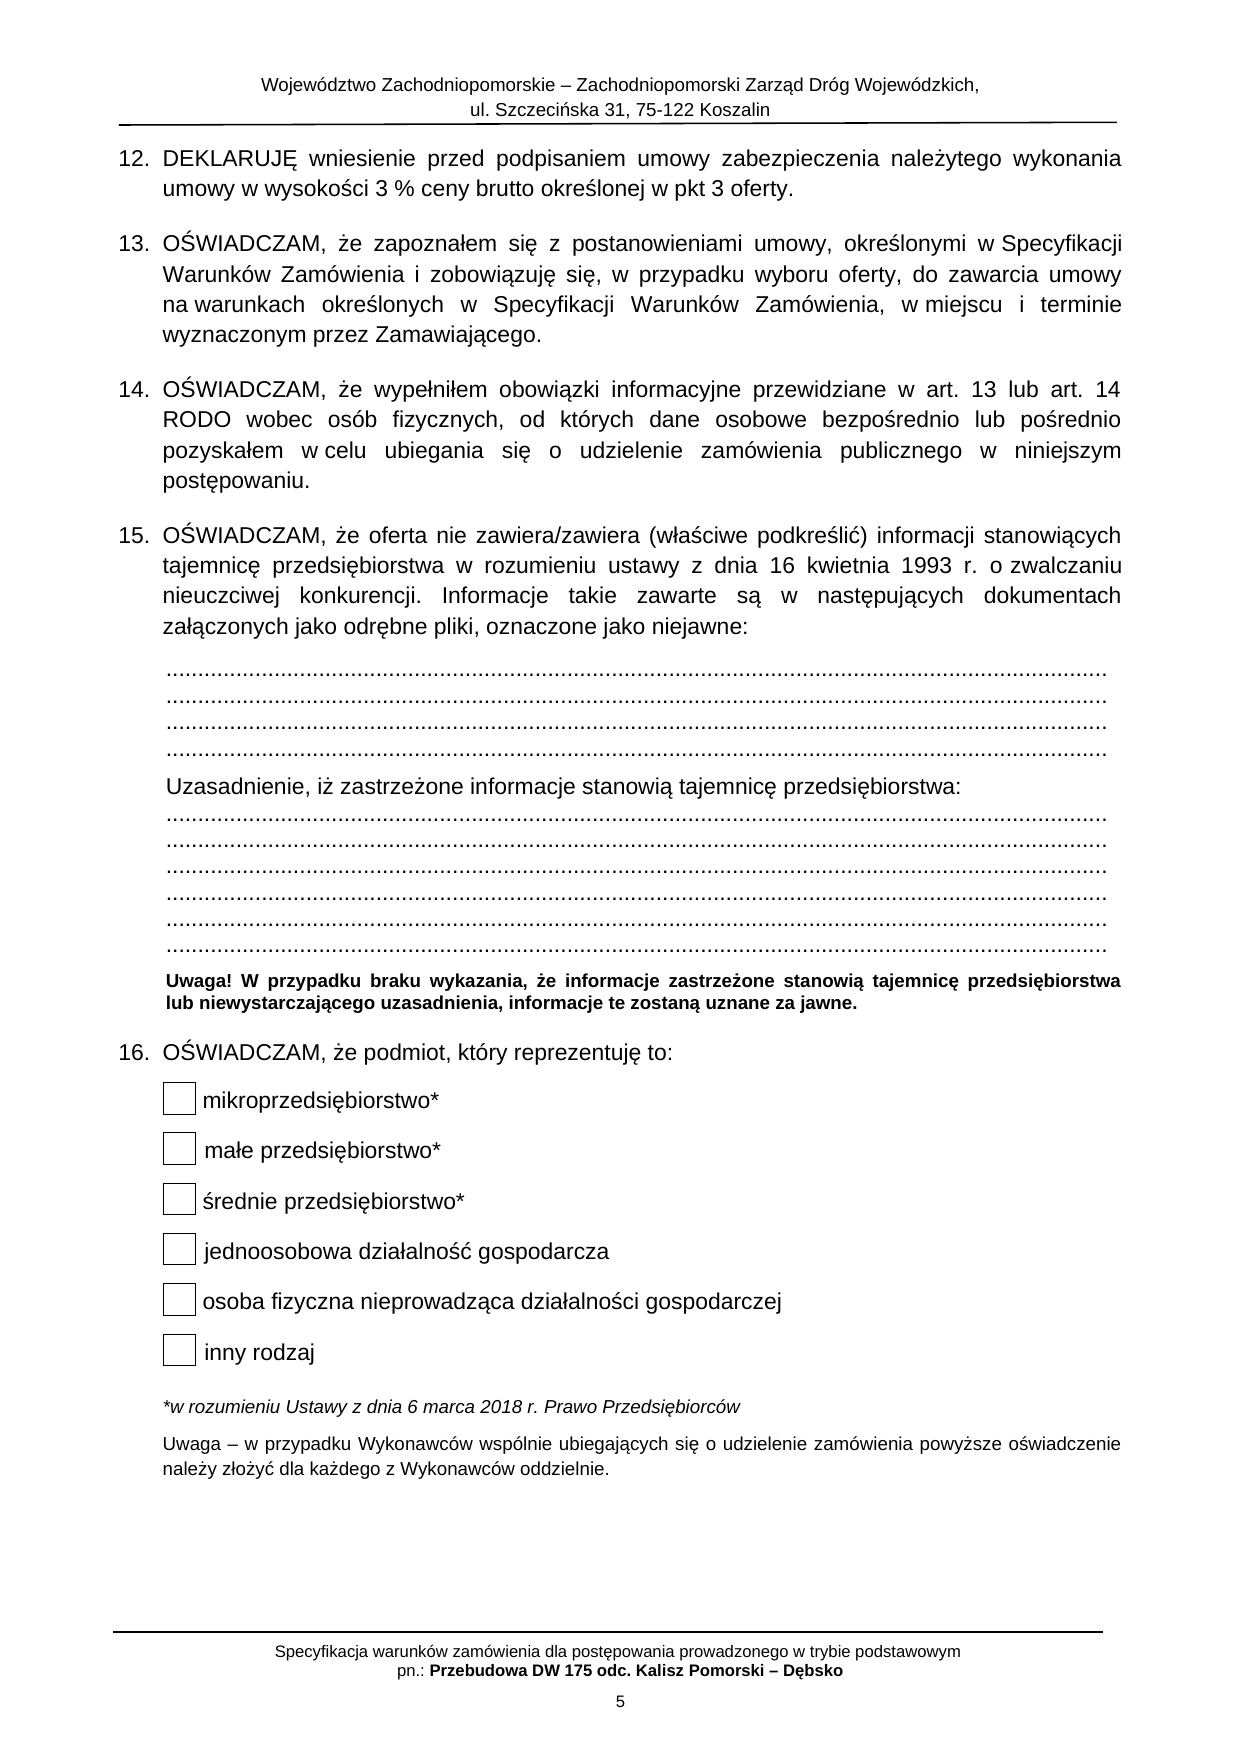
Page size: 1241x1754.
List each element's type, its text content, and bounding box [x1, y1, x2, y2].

text .................................................................................................................................................... [166, 852, 1122, 879]
list OŚWIADCZAM, że zapoznałem się z postanowieniami umowy, określonymi w Specyfikacji Warunków Zamówienia i zobowiązuję się, w przypadku wyboru oferty, do zawarcia umowy na warunkach określonych w Specyfikacji Warunków Zamówienia, w miejscu i terminie wyznaczonym przez Zamawiającego. [118, 230, 1122, 347]
text .................................................................................................................................................... [166, 708, 1122, 734]
text małe przedsiębiorstwo* [162, 1131, 1122, 1165]
text Uzasadnienie, iż zastrzeżone informacje stanowią tajemnicę przedsiębiorstwa: [166, 773, 1122, 800]
text .................................................................................................................................................... [166, 800, 1122, 826]
list OŚWIADCZAM, że podmiot, który reprezentuję to: [118, 1038, 1122, 1065]
list DEKLARUJĘ wniesienie przed podpisaniem umowy zabezpieczenia należytego wykonania umowy w wysokości 3 % ceny brutto określonej w pkt 3 oferty. [118, 145, 1122, 202]
text średnie przedsiębiorstwo* [162, 1182, 1122, 1215]
text .................................................................................................................................................... [166, 826, 1122, 852]
text .................................................................................................................................................... [166, 655, 1122, 682]
text .................................................................................................................................................... [166, 734, 1122, 761]
text inny rodzaj [162, 1333, 1122, 1366]
text .................................................................................................................................................... [166, 931, 1122, 958]
text osoba fizyczna nieprowadząca działalności gospodarczej [162, 1282, 1122, 1316]
text .................................................................................................................................................... [166, 879, 1122, 905]
list OŚWIADCZAM, że wypełniłem obowiązki informacyjne przewidziane w art. 13 lub art. 14 RODO wobec osób fizycznych, od których dane osobowe bezpośrednio lub pośrednio pozyskałem w celu ubiegania się o udzielenie zamówienia publicznego w niniejszym postępowaniu. [118, 376, 1122, 493]
text Uwaga! W przypadku braku wykazania, że informacje zastrzeżone stanowią tajemnicę przedsiębiorstwa lub niewystarczającego uzasadnienia, informacje te zostaną uznane za jawne. [166, 970, 1122, 1013]
text *w rozumieniu Ustawy z dnia 6 marca 2018 r. Prawo Przedsiębiorców [162, 1396, 1122, 1417]
text jednoosobowa działalność gospodarcza [162, 1232, 1122, 1266]
text mikroprzedsiębiorstwo* [162, 1081, 1122, 1115]
text .................................................................................................................................................... [166, 905, 1122, 931]
text .................................................................................................................................................... [166, 682, 1122, 708]
text Uwaga – w przypadku Wykonawców wspólnie ubiegających się o udzielenie zamówienia powyższe oświadczenie należy złożyć dla każdego z Wykonawców oddzielnie. [162, 1433, 1122, 1479]
list OŚWIADCZAM, że oferta nie zawiera/zawiera (właściwe podkreślić) informacji stanowiących tajemnicę przedsiębiorstwa w rozumieniu ustawy z dnia 16 kwietnia 1993 r. o zwalczaniu nieuczciwej konkurencji. Informacje takie zawarte są w następujących dokumentach załączonych jako odrębne pliki, oznaczone jako niejawne: [118, 522, 1122, 639]
